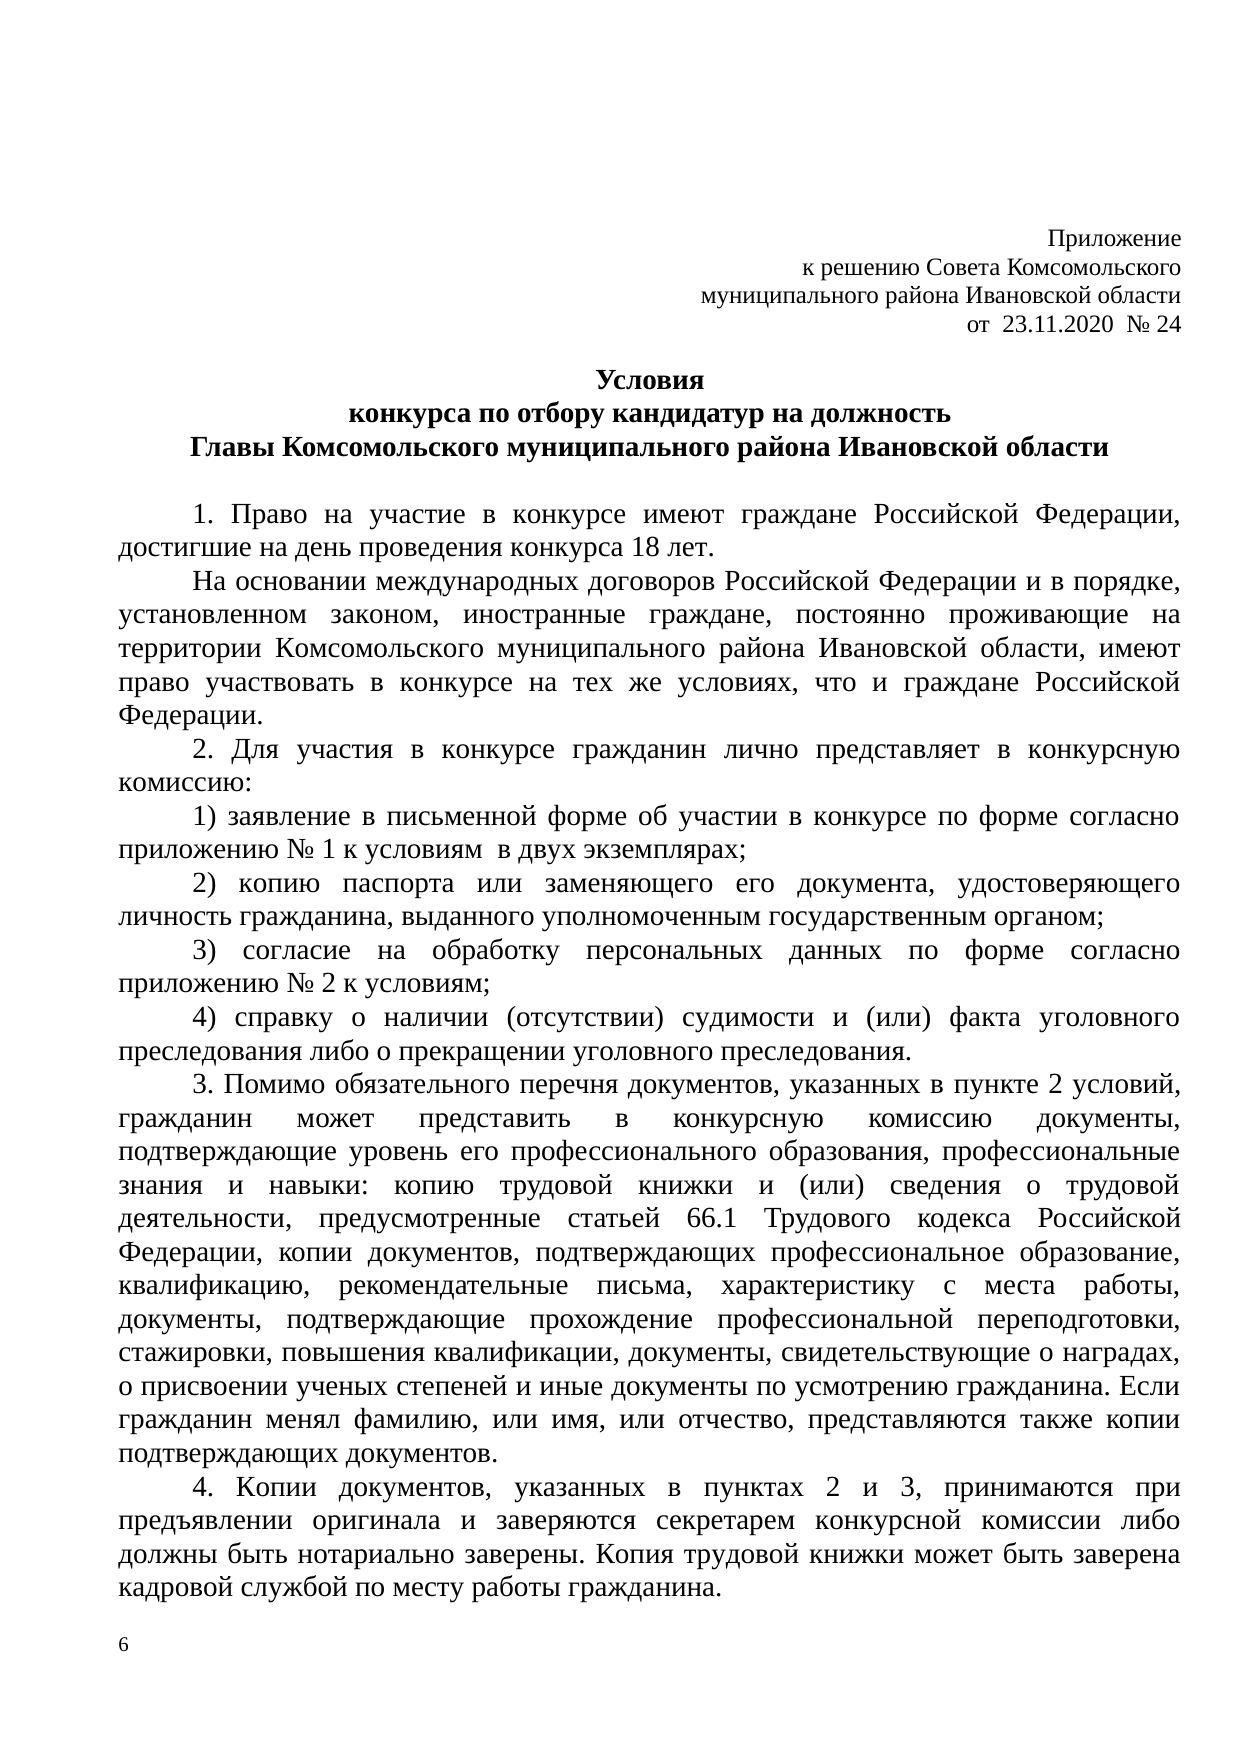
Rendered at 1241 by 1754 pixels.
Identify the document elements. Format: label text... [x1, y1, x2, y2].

text 1. Право на участие в конкурсе имеют граждане Российской Федерации, достигшие на день проведения конкурса 18 лет. [118, 496, 1181, 563]
text 3. Помимо обязательного перечня документов, указанных в пункте 2 условий, гражданин может представить в конкурсную комиссию документы, подтверждающие уровень его профессионального образования, профессиональные знания и навыки: копию трудовой книжки и (или) сведения о трудовой деятельности, предусмотренные статьей 66.1 Трудового кодекса Российской Федерации, копии документов, подтверждающих профессиональное образование, квалификацию, рекомендательные письма, характеристику с места работы, документы, подтверждающие прохождение профессиональной переподготовки, стажировки, повышения квалификации, документы, свидетельствующие о наградах, о присвоении ученых степеней и иные документы по усмотрению гражданина. Если гражданин менял фамилию, или имя, или отчество, представляются также копии подтверждающих документов. [118, 1066, 1181, 1469]
text 1) заявление в письменной форме об участии в конкурсе по форме согласно приложению № 1 к условиям в двух экземплярах; [118, 798, 1181, 865]
text Приложение [118, 223, 1181, 252]
text 2. Для участия в конкурсе гражданин лично представляет в конкурсную комиссию: [118, 731, 1181, 798]
text 4. Копии документов, указанных в пунктах 2 и 3, принимаются при предъявлении оригинала и заверяются секретарем конкурсной комиссии либо должны быть нотариально заверены. Копия трудовой книжки может быть заверена кадровой службой по месту работы гражданина. [118, 1469, 1181, 1603]
text Условия [118, 362, 1181, 395]
text На основании международных договоров Российской Федерации и в порядке, установленном законом, иностранные граждане, постоянно проживающие на территории Комсомольского муниципального района Ивановской области, имеют право участвовать в конкурсе на тех же условиях, что и граждане Российской Федерации. [118, 563, 1181, 731]
text Главы Комсомольского муниципального района Ивановской области [118, 429, 1181, 462]
text 3) согласие на обработку персональных данных по форме согласно приложению № 2 к условиям; [118, 932, 1181, 999]
text конкурса по отбору кандидатур на должность [118, 395, 1181, 429]
text муниципального района Ивановской области [118, 280, 1181, 309]
text 2) копию паспорта или заменяющего его документа, удостоверяющего личность гражданина, выданного уполномоченным государственным органом; [118, 865, 1181, 932]
text 4) справку о наличии (отсутствии) судимости и (или) факта уголовного преследования либо о прекращении уголовного преследования. [118, 999, 1181, 1066]
text от 23.11.2020 № 24 [118, 309, 1181, 338]
text к решению Совета Комсомольского [118, 252, 1181, 280]
